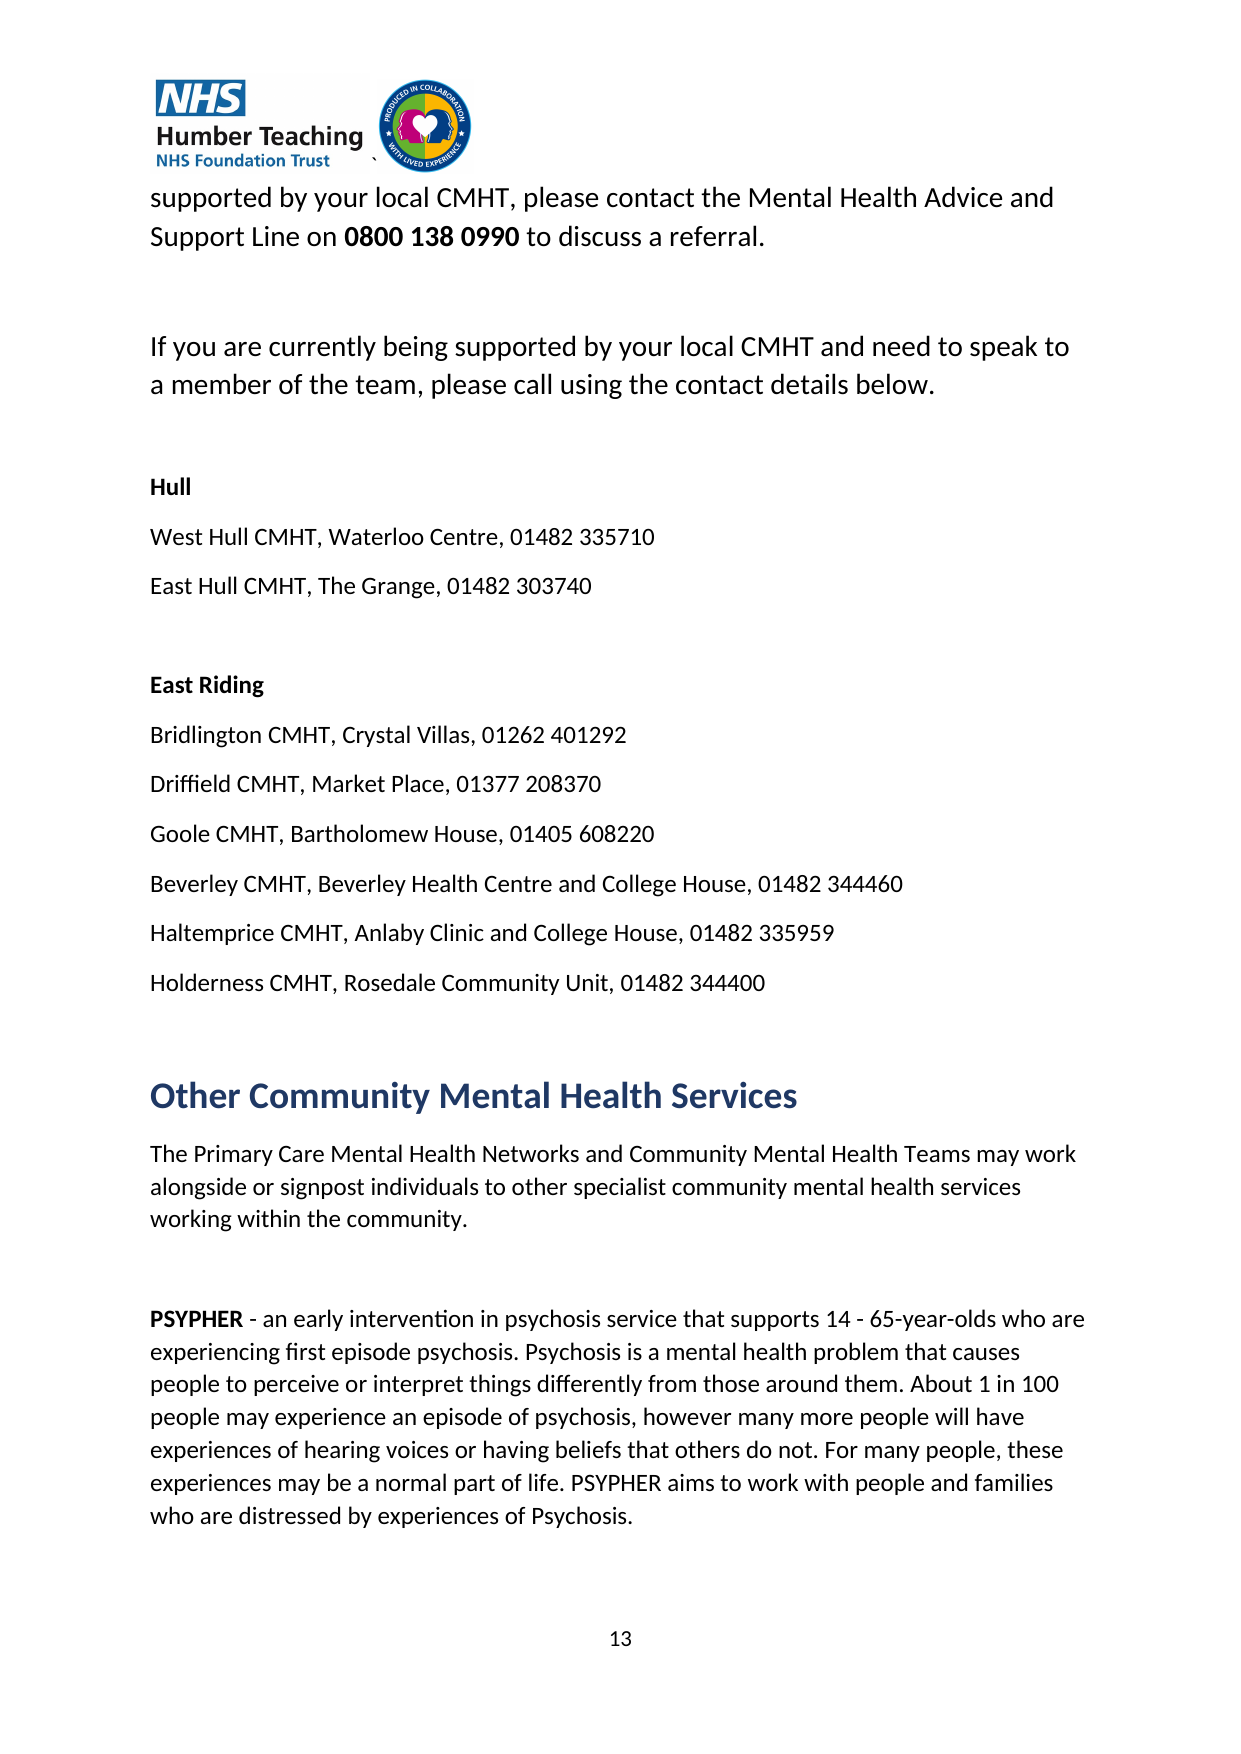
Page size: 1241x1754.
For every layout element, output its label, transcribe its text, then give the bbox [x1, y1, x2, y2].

text East Hull CMHT, The Grange, 01482 303740 [150, 570, 1090, 601]
text Hull [150, 471, 1090, 502]
text West Hull CMHT, Waterloo Centre, 01482 335710 [150, 521, 1090, 551]
text If you are currently being supported by your local CMHT and need to speak to a member of the team, please call using the contact details below. [150, 328, 1090, 402]
text East Riding [150, 669, 1090, 700]
text Holderness CMHT, Rosedale Community Unit, 01482 344400 [150, 967, 1090, 997]
picture [150, 73, 371, 174]
text Beverley CMHT, Beverley Health Centre and College House, 01482 344460 [150, 868, 1090, 898]
text Other Community Mental Health Services [150, 1072, 1090, 1117]
text Bridlington CMHT, Crystal Villas, 01262 401292 [150, 719, 1090, 749]
text Haltemprice CMHT, Anlaby Clinic and College House, 01482 335959 [150, 917, 1090, 948]
text Driffield CMHT, Market Place, 01377 208370 [150, 768, 1090, 799]
text PSYPHER - an early intervention in psychosis service that supports 14 - 65-year-olds who are experiencing first episode psychosis. Psychosis is a mental health problem that causes people to perceive or interpret things differently from those around them. About 1 in 100 people may experience an episode of psychosis, however many more people will have experiences of hearing voices or having beliefs that others do not. For many people, these experiences may be a normal part of life. PSYPHER aims to work with people and families who are distressed by experiences of Psychosis. [150, 1303, 1090, 1531]
text The Primary Care Mental Health Networks and Community Mental Health Teams may work alongside or signpost individuals to other specialist community mental health services working within the community. [150, 1138, 1090, 1234]
picture [377, 79, 474, 174]
text Goole CMHT, Bartholomew House, 01405 608220 [150, 818, 1090, 849]
